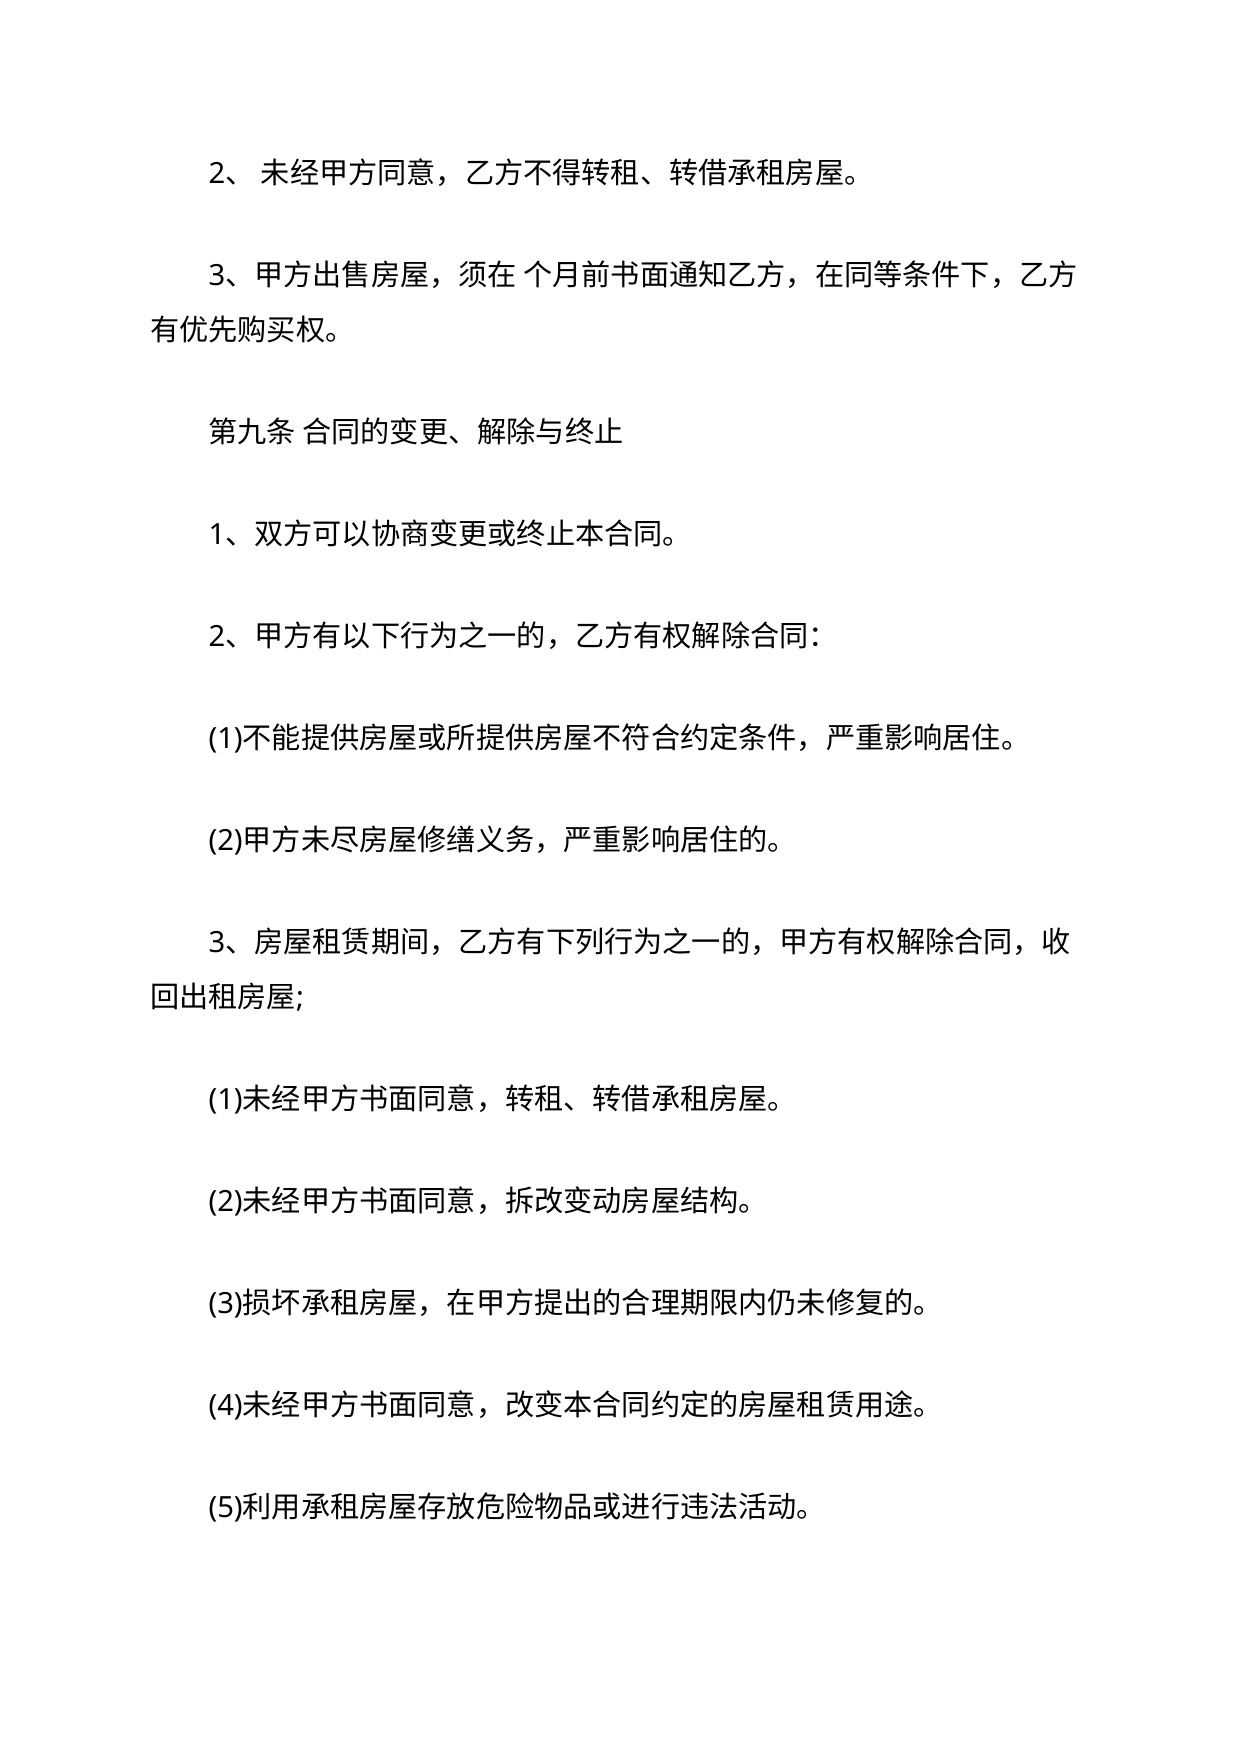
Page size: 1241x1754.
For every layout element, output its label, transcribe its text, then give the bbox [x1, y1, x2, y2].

text 2、 未经甲方同意，乙方不得转租、转借承租房屋。 [150, 150, 1090, 192]
text (3)损坏承租房屋，在甲方提出的合理期限内仍未修复的。 [150, 1279, 1090, 1322]
text (5)利用承租房屋存放危险物品或进行违法活动。 [150, 1483, 1090, 1526]
text (2)未经甲方书面同意，拆改变动房屋结构。 [150, 1177, 1090, 1220]
text 2、甲方有以下行为之一的，乙方有权解除合同： [150, 612, 1090, 655]
text 1、双方可以协商变更或终止本合同。 [150, 511, 1090, 553]
text (2)甲方未尽房屋修缮义务，严重影响居住的。 [150, 816, 1090, 859]
text 第九条 合同的变更、解除与终止 [150, 409, 1090, 451]
text (1)未经甲方书面同意，转租、转借承租房屋。 [150, 1075, 1090, 1118]
text 3、房屋租赁期间，乙方有下列行为之一的，甲方有权解除合同，收回出租房屋; [150, 918, 1090, 1016]
text (1)不能提供房屋或所提供房屋不符合约定条件，严重影响居住。 [150, 714, 1090, 757]
text 3、甲方出售房屋，须在 个月前书面通知乙方，在同等条件下，乙方有优先购买权。 [150, 252, 1090, 349]
text (4)未经甲方书面同意，改变本合同约定的房屋租赁用途。 [150, 1381, 1090, 1424]
